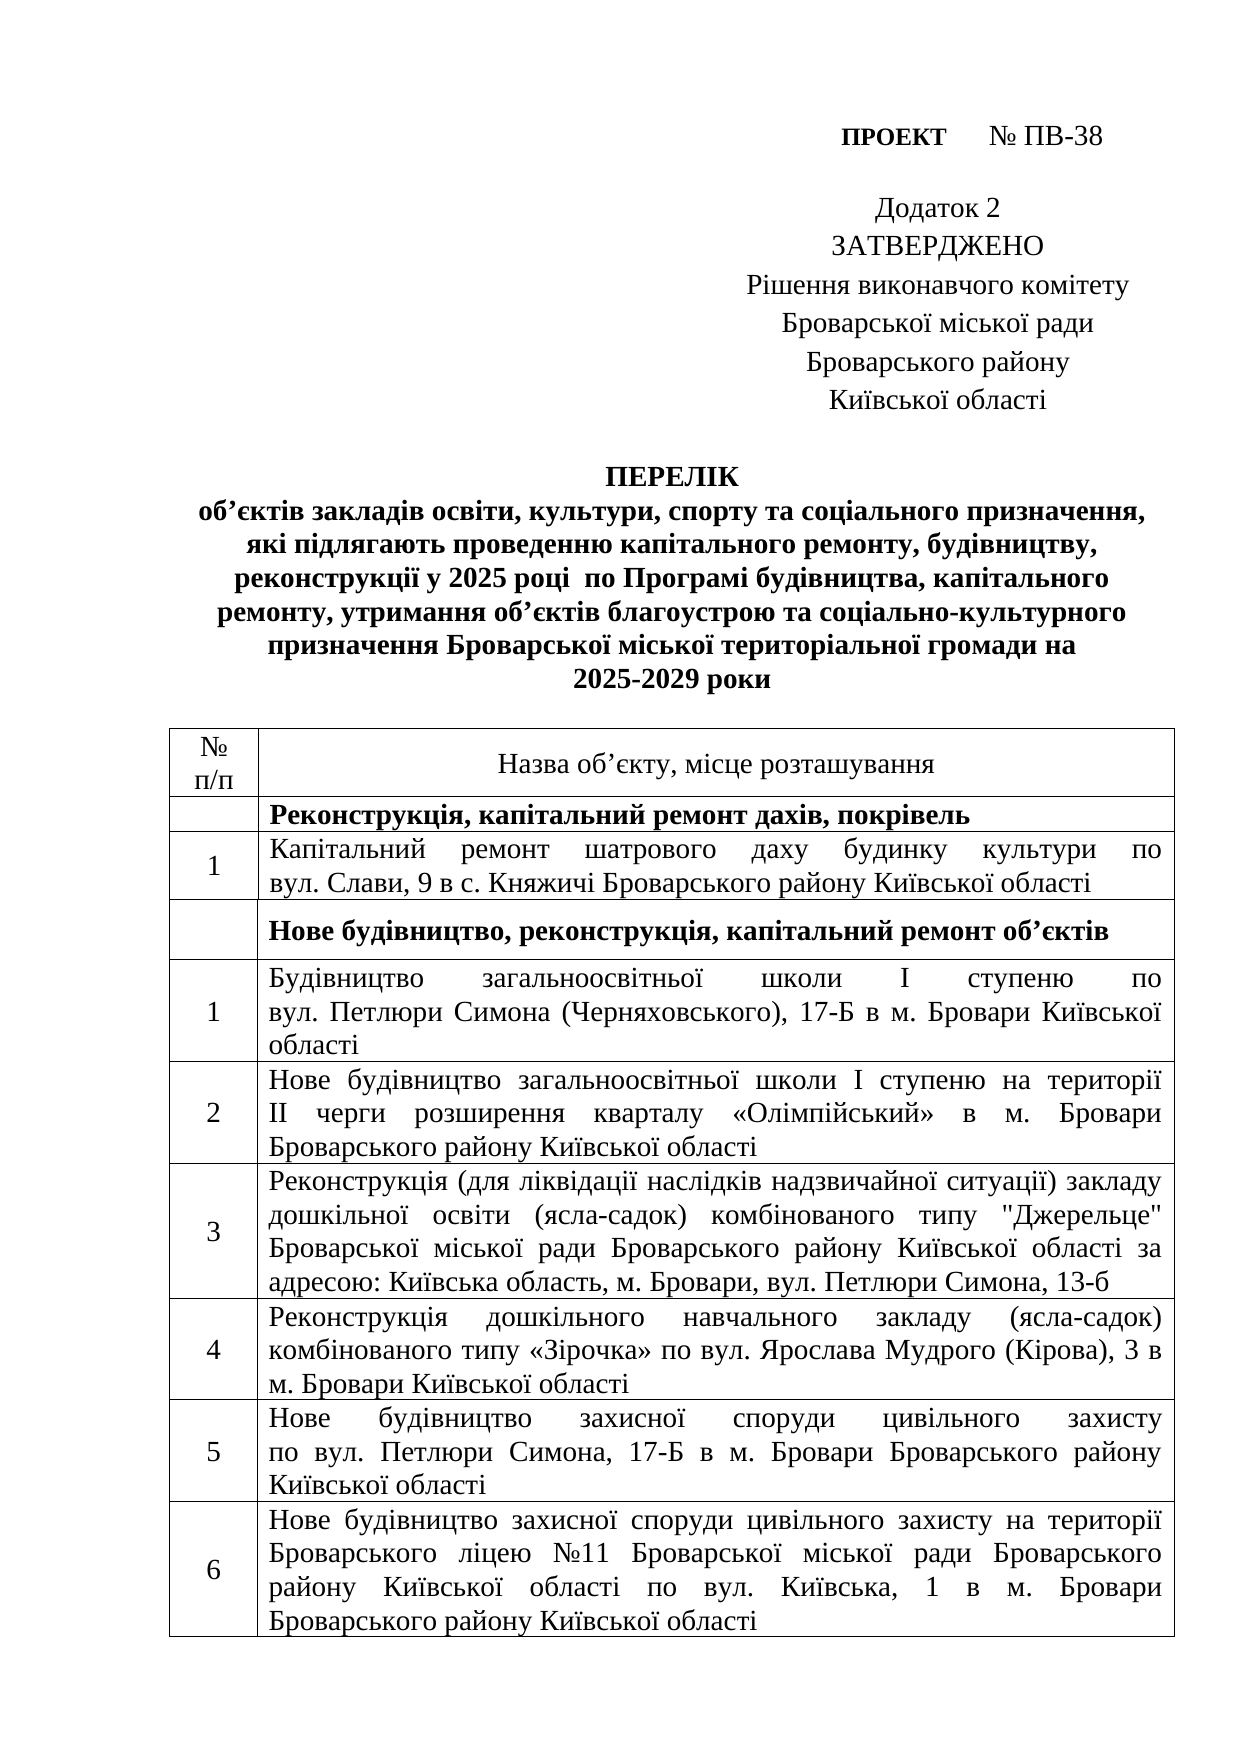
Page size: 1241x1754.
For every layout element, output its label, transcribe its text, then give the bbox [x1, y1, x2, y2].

text Додаток 2 [709, 190, 1167, 223]
table_cell Реконструкція дошкільного навчального закладу (ясла-садок) комбінованого типу «Зірочка» по вул. Ярослава Мудрого (Кірова), 3 в м. Бровари Київської області [258, 1299, 1174, 1399]
table_cell Нове будівництво, реконструкція, капітальний ремонт об’єктів [258, 900, 1174, 959]
table_header № п/п [170, 729, 258, 796]
text об’єктів закладів освіти, культури, спорту та соціального призначення, які підлягають проведенню капітального ремонту, будівництву, реконструкції у 2025 році по Програмі будівництва, капітального ремонту, утримання об’єктів благоустрою та соціально-культурного призначення Броварської міської територіальної громади на [177, 493, 1167, 661]
text 2025-2029 роки [177, 661, 1167, 694]
table_cell Нове будівництво захисної споруди цивільного захисту по вул. Петлюри Симона, 17-Б в м. Бровари Броварського району Київської області [258, 1400, 1174, 1501]
table_cell [170, 900, 257, 959]
text Броварського району [709, 344, 1167, 377]
table_cell 1 [170, 960, 257, 1061]
table_cell Капітальний ремонт шатрового даху будинку культури по вул. Слави, 9 в с. Княжичі Броварського району Київської області [259, 832, 1174, 899]
table_cell [170, 797, 258, 831]
table_cell 4 [170, 1299, 257, 1399]
table_cell 3 [170, 1164, 257, 1298]
table_cell 6 [170, 1502, 257, 1636]
table_header Назва об’єкту, місце розташування [259, 729, 1174, 796]
text ПРОЕКТ № ПВ-38 [709, 118, 1167, 152]
table_cell Нове будівництво захисної споруди цивільного захисту на території Броварського ліцею №11 Броварської міської ради Броварського району Київської області по вул. Київська, 1 в м. Бровари Броварського району Київської області [258, 1502, 1174, 1636]
text Рішення виконавчого комітету Броварської міської ради [709, 267, 1167, 339]
table_cell 5 [170, 1400, 257, 1501]
table_cell 1 [170, 832, 258, 899]
text Київської області [709, 382, 1167, 416]
table_cell Реконструкція, капітальний ремонт дахів, покрівель [259, 797, 1174, 831]
table_cell 2 [170, 1062, 257, 1162]
table_cell Реконструкція (для ліквідації наслідків надзвичайної ситуації) закладу дошкільної освіти (ясла-садок) комбінованого типу "Джерельце" Броварської міської ради Броварського району Київської області за адресою: Київська область, м. Бровари, вул. Петлюри Симона, 13-б [258, 1164, 1174, 1298]
text ПЕРЕЛІК [177, 459, 1167, 493]
text ЗАТВЕРДЖЕНО [709, 228, 1167, 262]
table_cell Будівництво загальноосвітньої школи І ступеню по вул. Петлюри Симона (Черняховського), 17-Б в м. Бровари Київської області [258, 960, 1174, 1061]
table_cell Нове будівництво загальноосвітньої школи І ступеню на території ІІ черги розширення кварталу «Олімпійський» в м. Бровари Броварського району Київської області [258, 1062, 1174, 1162]
